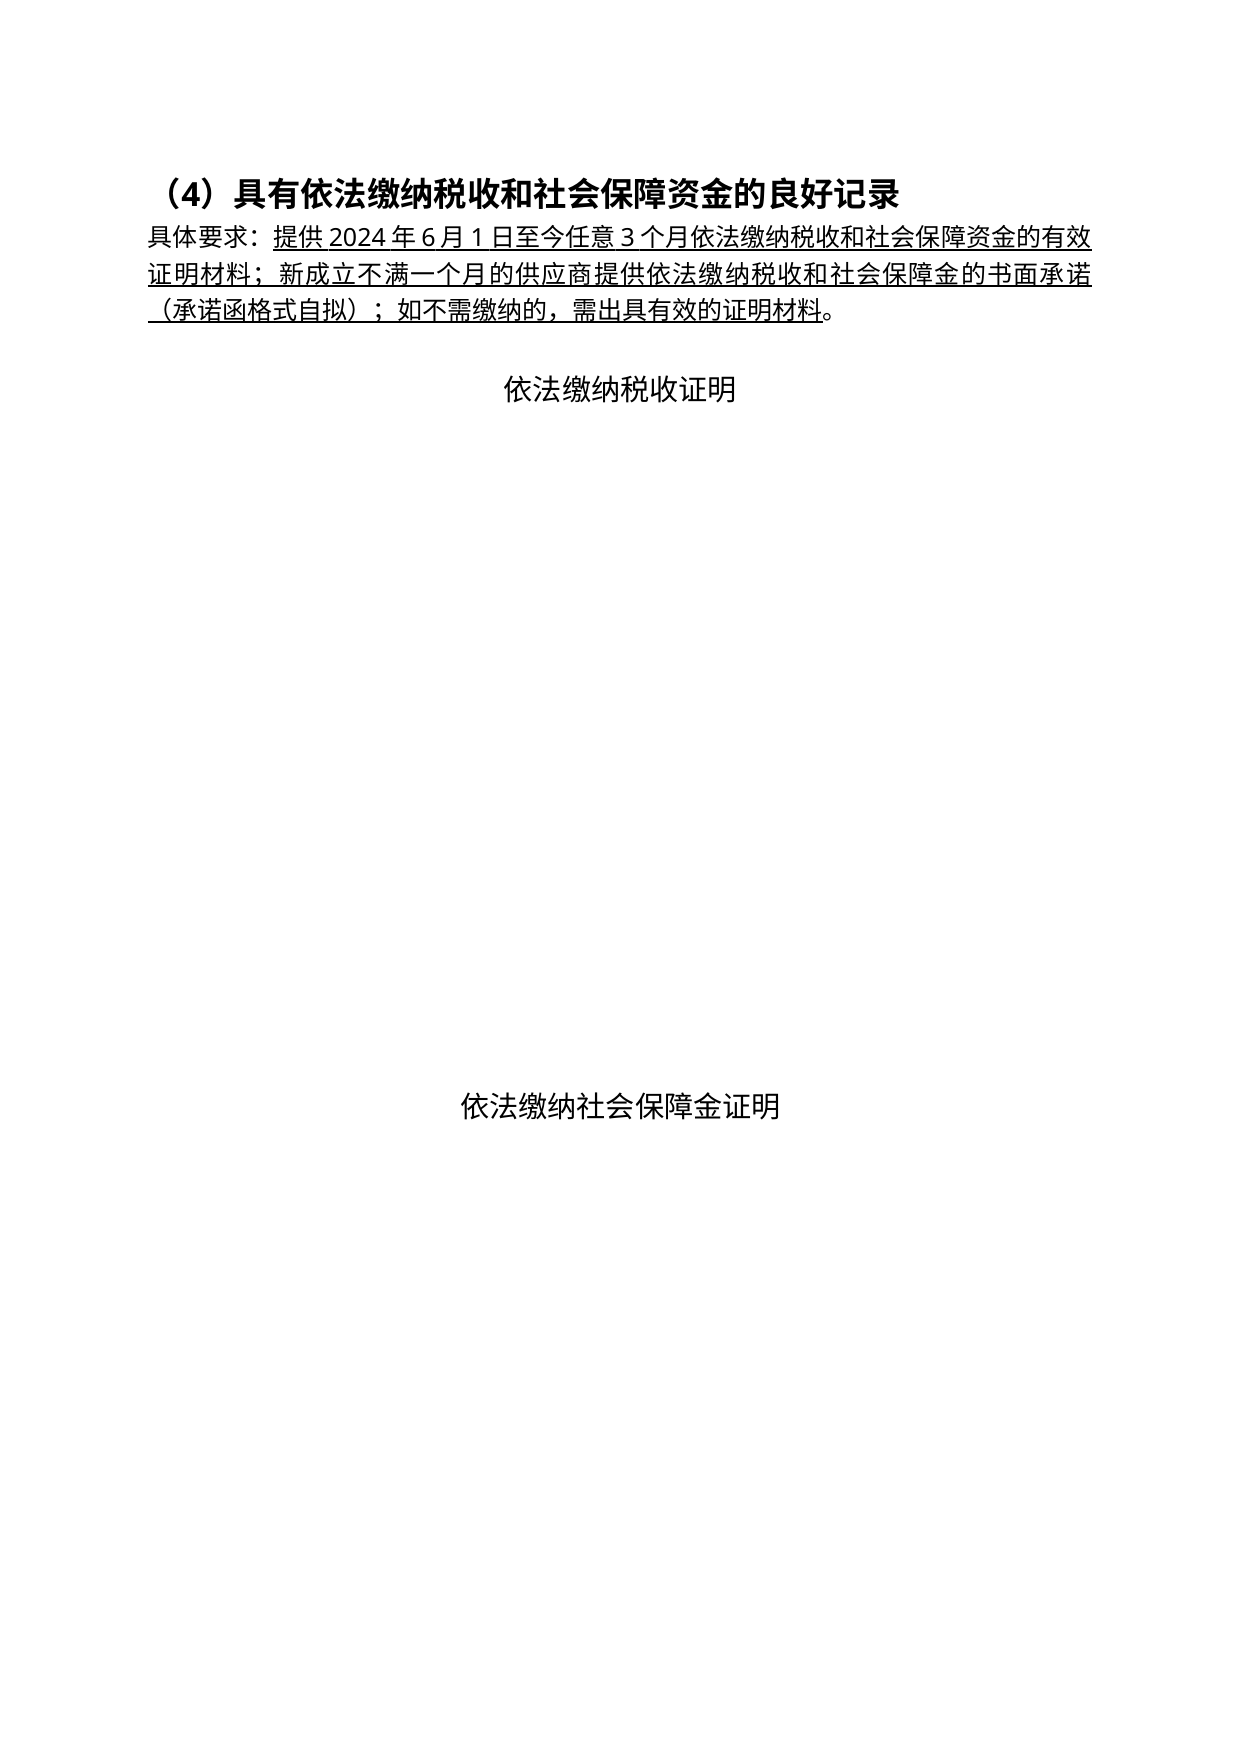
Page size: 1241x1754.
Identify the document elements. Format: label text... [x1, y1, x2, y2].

list （4）具有依法缴纳税收和社会保障资金的良好记录 [148, 159, 1092, 218]
text 依法缴纳社会保障金证明 [148, 1084, 1092, 1126]
list 具体要求：提供2024年6月1日至今任意3个月依法缴纳税收和社会保障资金的有效证明材料；新成立不满一个月的供应商提供依法缴纳税收和社会保障金的书面承诺（承诺函格式自拟）；如不需缴纳的，需出具有效的证明材料。 [148, 218, 1092, 285]
list 具体要求：提供2024年6月1日至今任意3个月依法缴纳税收和社会保障资金的有效证明材料；新成立不满一个月的供应商提供依法缴纳税收和社会保障金的书面承诺（承诺函格式自拟）；如不需缴纳的，需出具有效的证明材料。 [148, 287, 1092, 327]
text 依法缴纳税收证明 [148, 366, 1092, 408]
